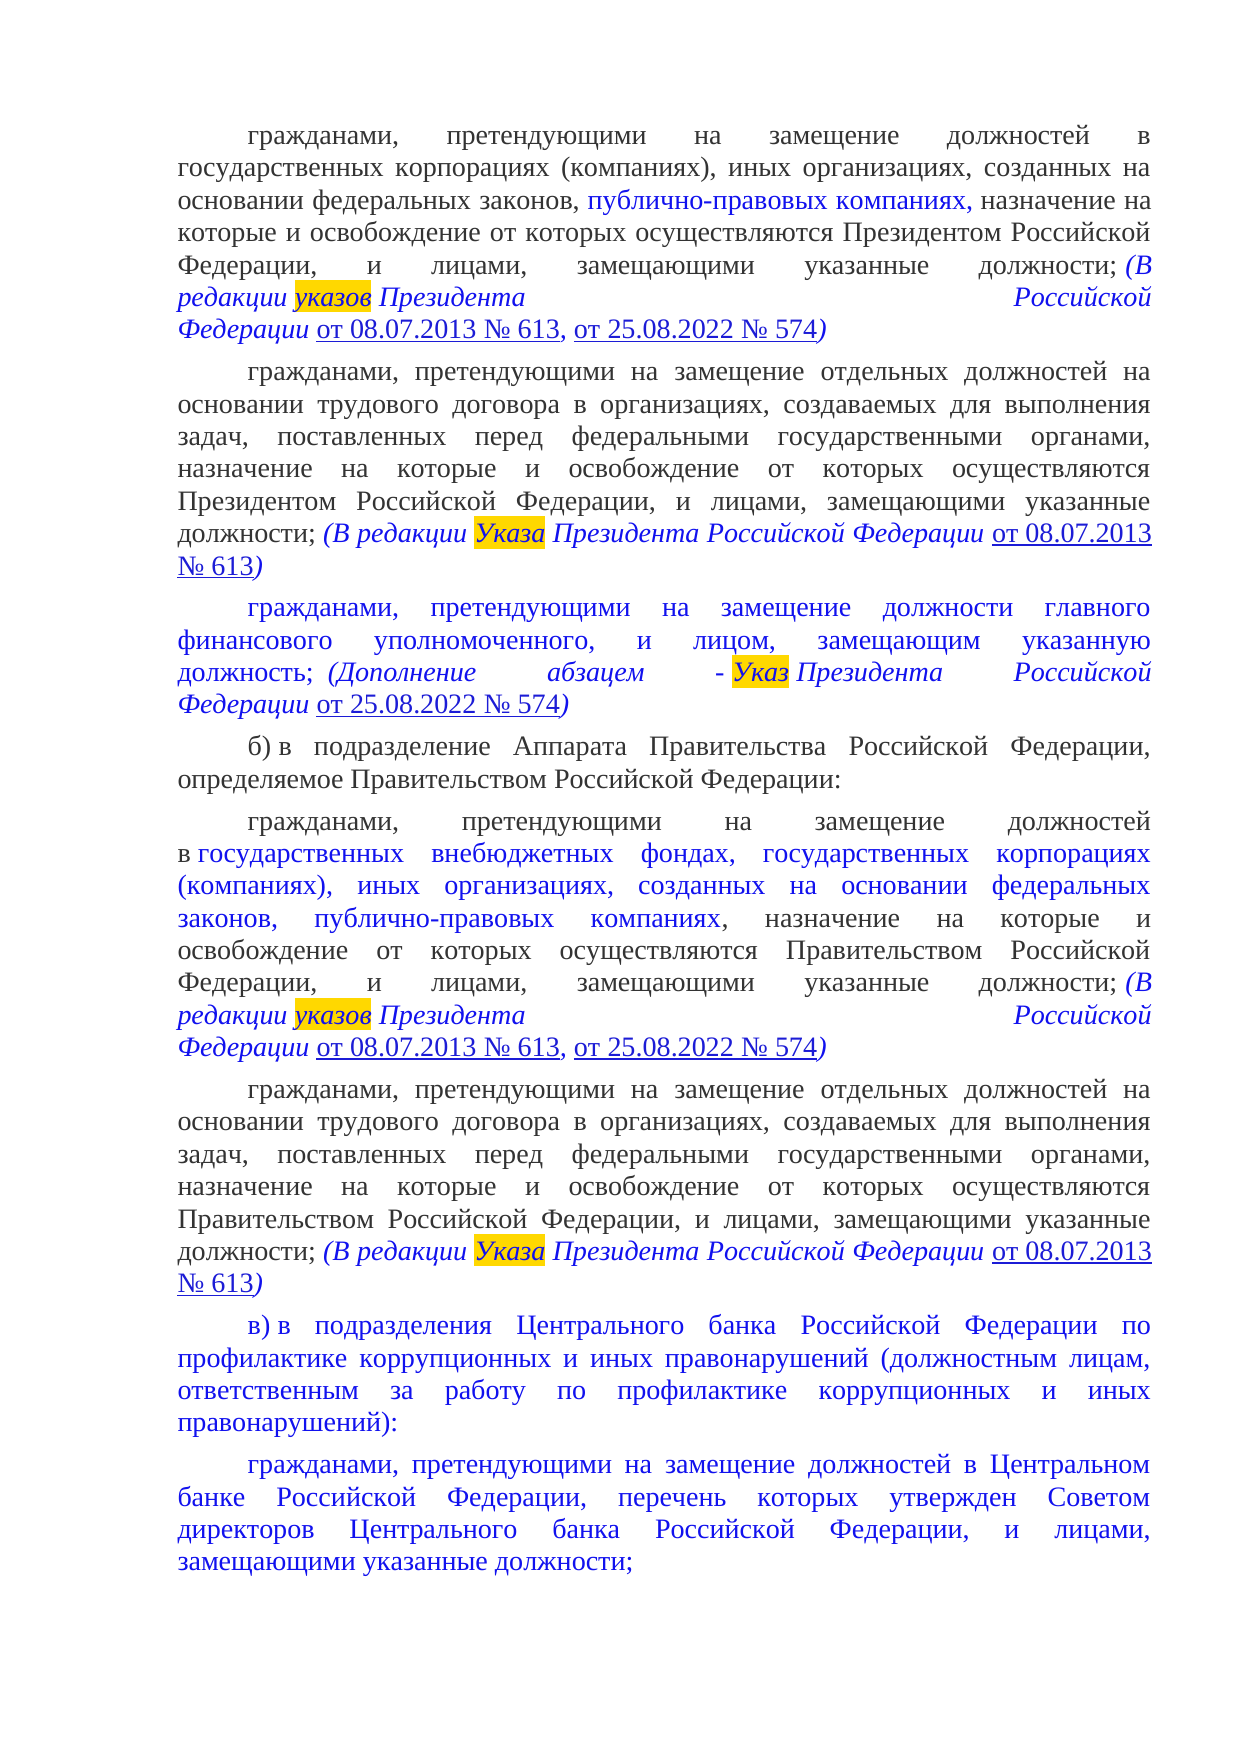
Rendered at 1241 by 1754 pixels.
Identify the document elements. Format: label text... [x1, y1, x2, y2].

text б) в подразделение Аппарата Правительства Российской Федерации, определяемое Правительством Российской Федерации: [177, 729, 1152, 794]
text гражданами, претендующими на замещение должностей в государственных корпорациях (компаниях), иных организациях, созданных на основании федеральных законов, публично-правовых компаниях, назначение на которые и освобождение от которых осуществляются Президентом Российской Федерации, и лицами, замещающими указанные должности; (В редакции указов Президента Российской Федерации от 08.07.2013 № 613, от 25.08.2022 № 574) [177, 118, 1152, 345]
text гражданами, претендующими на замещение отдельных должностей на основании трудового договора в организациях, создаваемых для выполнения задач, поставленных перед федеральными государственными органами, назначение на которые и освобождение от которых осуществляются Правительством Российской Федерации, и лицами, замещающими указанные должности; (В редакции Указа Президента Российской Федерации от 08.07.2013 № 613) [177, 1072, 1152, 1299]
text гражданами, претендующими на замещение должности главного финансового уполномоченного, и лицом, замещающим указанную должность; (Дополнение абзацем - Указ Президента Российской Федерации от 25.08.2022 № 574) [177, 590, 1152, 720]
text гражданами, претендующими на замещение должностей в государственных внебюджетных фондах, государственных корпорациях (компаниях), иных организациях, созданных на основании федеральных законов, публично-правовых компаниях, назначение на которые и освобождение от которых осуществляются Правительством Российской Федерации, и лицами, замещающими указанные должности; (В редакции указов Президента Российской Федерации от 08.07.2013 № 613, от 25.08.2022 № 574) [177, 803, 1152, 1063]
text гражданами, претендующими на замещение должностей в Центральном банке Российской Федерации, перечень которых утвержден Советом директоров Центрального банка Российской Федерации, и лицами, замещающими указанные должности; [177, 1447, 1152, 1577]
text в) в подразделения Центрального банка Российской Федерации по профилактике коррупционных и иных правонарушений (должностным лицам, ответственным за работу по профилактике коррупционных и иных правонарушений): [177, 1308, 1152, 1438]
text гражданами, претендующими на замещение отдельных должностей на основании трудового договора в организациях, создаваемых для выполнения задач, поставленных перед федеральными государственными органами, назначение на которые и освобождение от которых осуществляются Президентом Российской Федерации, и лицами, замещающими указанные должности; (В редакции Указа Президента Российской Федерации от 08.07.2013 № 613) [177, 354, 1152, 581]
